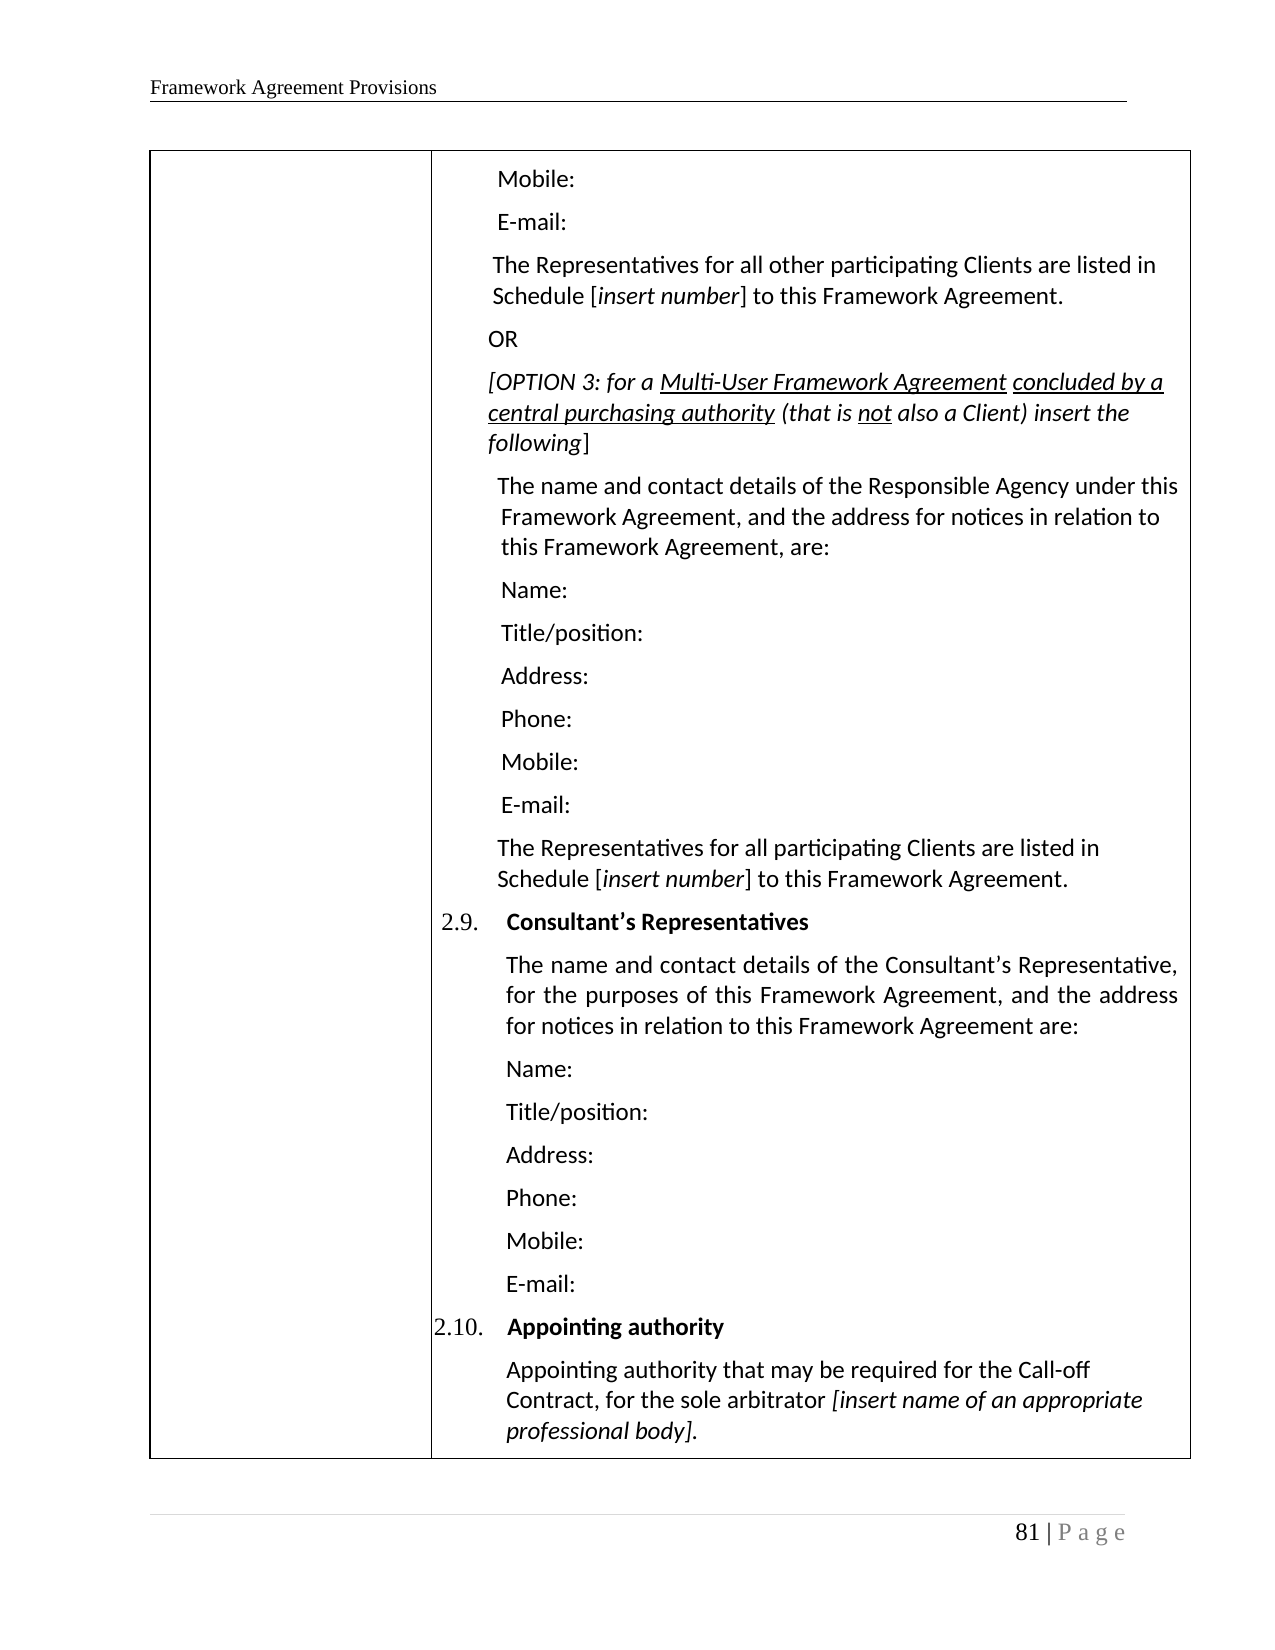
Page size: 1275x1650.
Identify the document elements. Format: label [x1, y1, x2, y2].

table_cell [432, 151, 1190, 1458]
table_cell [151, 151, 431, 1458]
